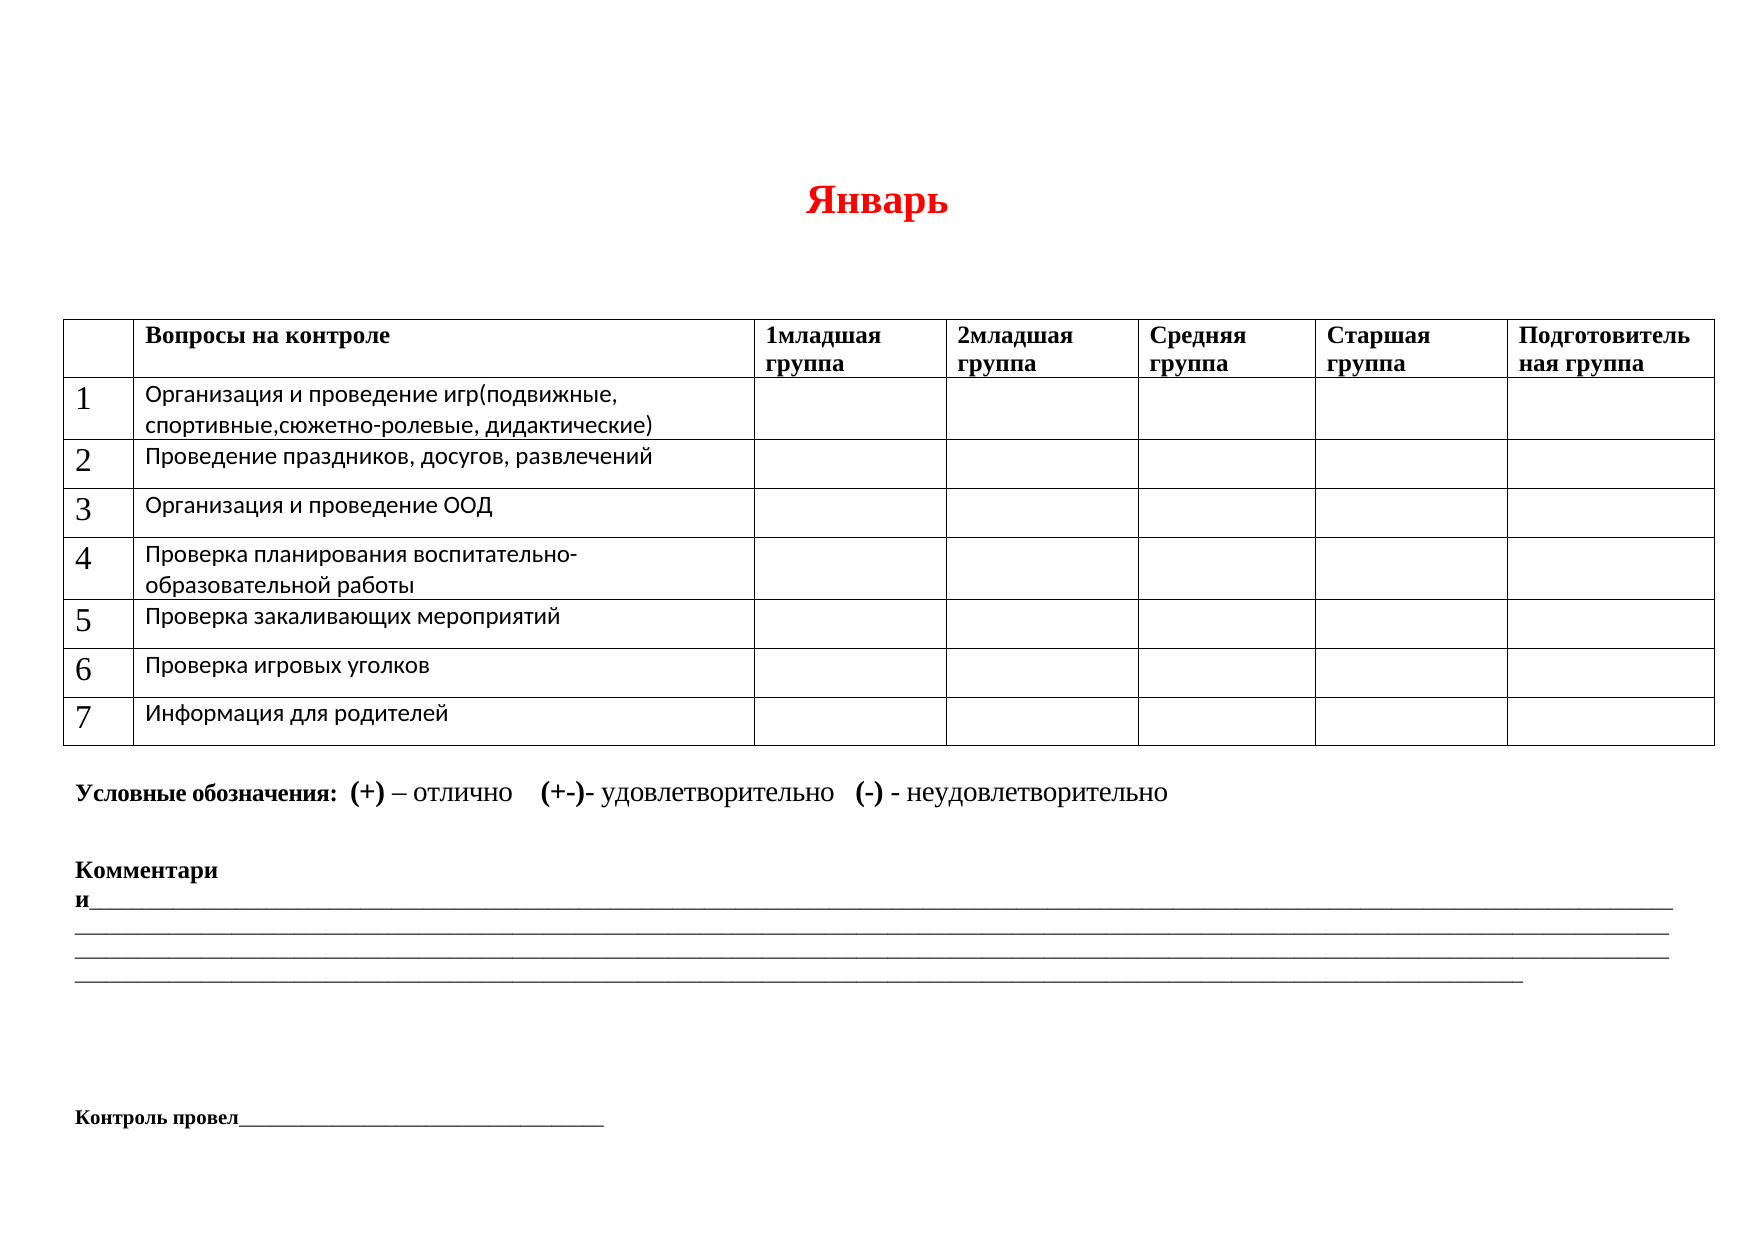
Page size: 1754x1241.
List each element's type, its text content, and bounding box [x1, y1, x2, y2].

table_cell [1139, 649, 1315, 697]
table_cell [947, 440, 1138, 488]
table_cell 2 [64, 440, 133, 488]
table_cell [1508, 649, 1714, 697]
table_cell [755, 489, 946, 537]
table_cell [1316, 538, 1507, 599]
table_cell 5 [64, 600, 133, 648]
table_cell [1316, 440, 1507, 488]
text Условные обозначения: (+) – отлично (+-)- удовлетворительно (-) - неудовлетворительно [75, 774, 1679, 807]
text Январь [75, 175, 1679, 223]
table_cell [1139, 698, 1315, 745]
table_cell Организация и проведение ООД [134, 489, 754, 537]
table_cell [1316, 698, 1507, 745]
table_cell [1508, 698, 1714, 745]
text Комментарии_____________________________________________________________________________________________________________________________________________________________________________________________________________________________________________________________________________________________________________________________________________________________________________________________________________________________________________________________________________________________________________________________________________________________________________________________________________________ [75, 855, 1679, 985]
table_cell 6 [64, 649, 133, 697]
table_header [64, 320, 133, 377]
table_cell [1139, 538, 1315, 599]
table_cell Проверка игровых уголков [134, 649, 754, 697]
table_cell [1139, 378, 1315, 439]
table_cell [947, 649, 1138, 697]
table_cell [1316, 489, 1507, 537]
table_cell [755, 600, 946, 648]
table_cell [1139, 600, 1315, 648]
table_cell [755, 378, 946, 439]
table_cell [1508, 600, 1714, 648]
table_cell [1508, 538, 1714, 599]
table_cell 7 [64, 698, 133, 745]
table_cell Проверка планирования воспитательно-образовательной работы [134, 538, 754, 599]
table_header Средняя группа [1139, 320, 1315, 377]
table_cell 3 [64, 489, 133, 537]
table_cell [1139, 489, 1315, 537]
table_cell 4 [64, 538, 133, 599]
table_cell [755, 698, 946, 745]
table_cell [947, 538, 1138, 599]
table_cell [947, 698, 1138, 745]
table_cell [755, 538, 946, 599]
table_cell [947, 489, 1138, 537]
table_cell [1316, 649, 1507, 697]
table_cell [947, 600, 1138, 648]
table_cell Информация для родителей [134, 698, 754, 745]
table_header Подготовительная группа [1508, 320, 1714, 377]
table_header 1младшая группа [755, 320, 946, 377]
table_cell Проведение праздников, досугов, развлечений [134, 440, 754, 488]
table_cell Проверка закаливающих мероприятий [134, 600, 754, 648]
table_cell [755, 649, 946, 697]
table_cell [1508, 378, 1714, 439]
table_cell [1316, 378, 1507, 439]
table_cell [1508, 440, 1714, 488]
table_header 2младшая группа [947, 320, 1138, 377]
table_header Вопросы на контроле [134, 320, 754, 377]
table_header Старшая группа [1316, 320, 1507, 377]
table_cell [1139, 440, 1315, 488]
table_cell [1316, 600, 1507, 648]
table_cell [1508, 489, 1714, 537]
table_cell 1 [64, 378, 133, 439]
table_cell [755, 440, 946, 488]
table_cell [947, 378, 1138, 439]
text Контроль провел___________________________________ [75, 1105, 1679, 1129]
table_cell Организация и проведение игр(подвижные, спортивные,сюжетно-ролевые, дидактические) [134, 378, 754, 439]
